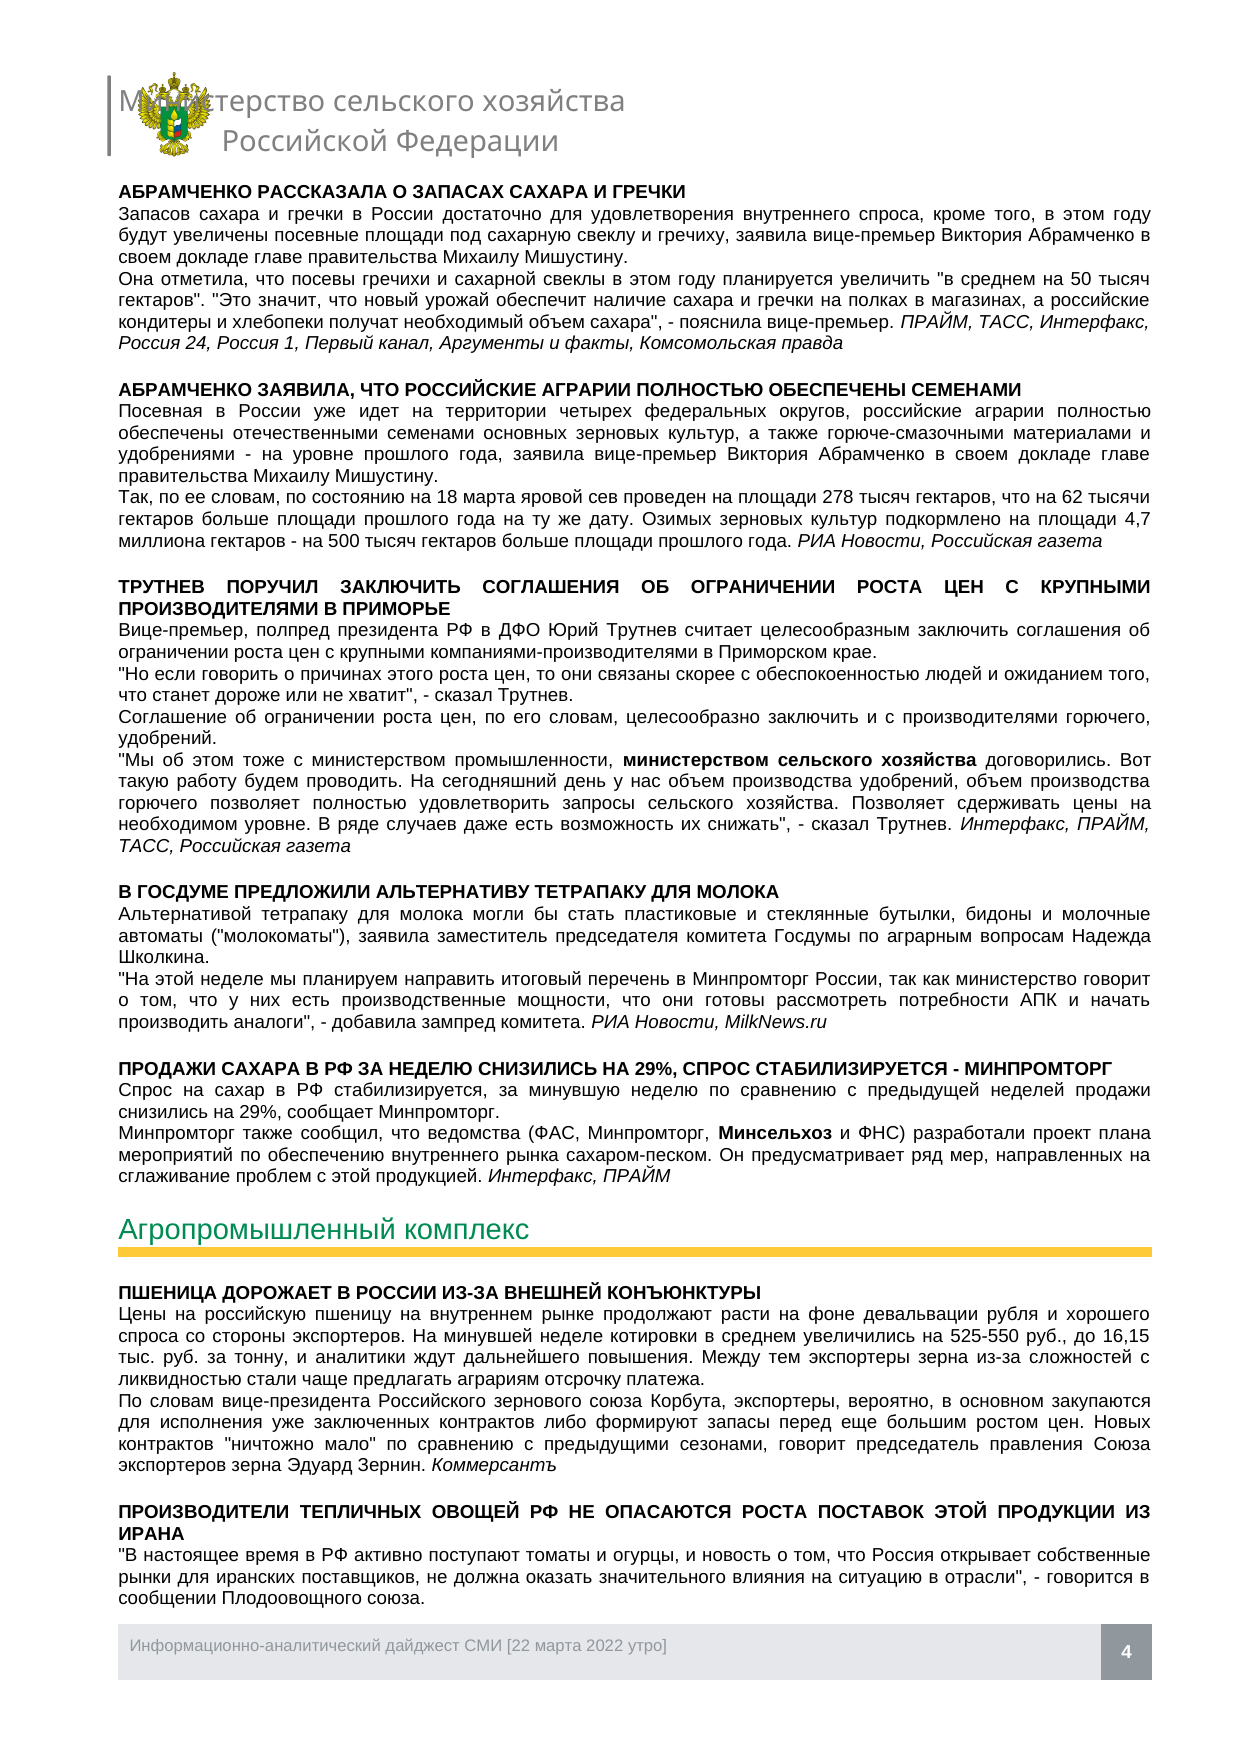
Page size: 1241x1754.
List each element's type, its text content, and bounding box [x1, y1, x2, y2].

text Пшеница дорожает в России из-за внешней конъюнктуры [118, 1282, 1152, 1303]
text ПРОДАЖИ САХАРА В РФ ЗА НЕДЕЛЮ СНИЗИЛИСЬ НА 29%, СПРОС СТАБИЛИЗИРУЕТСЯ - МИНПРОМТОРГ [118, 1057, 1152, 1079]
text Так, по ее словам, по состоянию на 18 марта яровой сев проведен на площади 278 тысяч гектаров, что на 62 тысячи гектаров больше площади прошлого года на ту же дату. Озимых зерновых культур подкормлено на площади 4,7 миллиона гектаров - на 500 тысяч гектаров больше площади прошлого года. РИА Новости, Российская газета [118, 486, 1152, 551]
picture [137, 72, 211, 157]
text "Но если говорить о причинах этого роста цен, то они связаны скорее с обеспокоенностью людей и ожиданием того, что станет дороже или не хватит", - сказал Трутнев. [118, 662, 1152, 705]
text АБРАМЧЕНКО РАССКАЗАЛА о запасах САХАРА И ГРЕЧКИ [118, 181, 1152, 203]
text В ГОСДУМЕ ПРЕДЛОЖИЛИ АЛЬТЕРНАТИВУ ТЕТРАПАКУ ДЛЯ МОЛОКА [118, 881, 1152, 903]
text "Мы об этом тоже с министерством промышленности, министерством сельского хозяйства договорились. Вот такую работу будем проводить. На сегодняшний день у нас объем производства удобрений, объем производства горючего позволяет полностью удовлетворить запросы сельского хозяйства. Позволяет сдерживать цены на необходимом уровне. В ряде случаев даже есть возможность их снижать", - сказал Трутнев. Интерфакс, ПРАЙМ, ТАСС, Российская газета [118, 748, 1152, 856]
text По словам вице-президента Российского зернового союза Корбута, экспортеры, вероятно, в основном закупаются для исполнения уже заключенных контрактов либо формируют запасы перед еще большим ростом цен. Новых контрактов "ничтожно мало" по сравнению с предыдущими сезонами, говорит председатель правления Союза экспортеров зерна Эдуард Зернин. Коммерсантъ [118, 1389, 1152, 1476]
text Агропромышленный комплекс [118, 1212, 1152, 1247]
picture [204, 97, 211, 109]
text Минпромторг также сообщил, что ведомства (ФАС, Минпромторг, Минсельхоз и ФНС) разработали проект плана мероприятий по обеспечению внутреннего рынка сахаром-песком. Он предусматривает ряд мер, направленных на сглаживание проблем с этой продукцией. Интерфакс, ПРАЙМ [118, 1122, 1152, 1187]
text Вице-премьер, полпред президента РФ в ДФО Юрий Трутнев считает целесообразным заключить соглашения об ограничении роста цен с крупными компаниями-производителями в Приморском крае. [118, 619, 1152, 662]
text Запасов сахара и гречки в России достаточно для удовлетворения внутреннего спроса, кроме того, в этом году будут увеличены посевные площади под сахарную свеклу и гречиху, заявила вице-премьер Виктория Абрамченко в своем докладе главе правительства Михаилу Мишустину. [118, 203, 1152, 267]
text Соглашение об ограничении роста цен, по его словам, целесообразно заключить и с производителями горючего, удобрений. [118, 705, 1152, 748]
text АБРАМЧЕНКО ЗАЯВИЛА, ЧТО РОССИЙСКИЕ АГРАРИИ ПОЛНОСТЬЮ ОБЕСПЕЧЕНЫ СЕМЕНАМИ [118, 378, 1152, 400]
text Она отметила, что посевы гречихи и сахарной свеклы в этом году планируется увеличить "в среднем на 50 тысяч гектаров". "Это значит, что новый урожай обеспечит наличие сахара и гречки на полках в магазинах, а российские кондитеры и хлебопеки получат необходимый объем сахара", - пояснила вице-премьер. ПРАЙМ, ТАСС, Интерфакс, Россия 24, Россия 1, Первый канал, Аргументы и факты, Комсомольская правда [118, 267, 1152, 353]
text Цены на российскую пшеницу на внутреннем рынке продолжают расти на фоне девальвации рубля и хорошего спроса со стороны экспортеров. На минувшей неделе котировки в среднем увеличились на 525-550 руб., до 16,15 тыс. руб. за тонну, и аналитики ждут дальнейшего повышения. Между тем экспортеры зерна из-за сложностей с ликвидностью стали чаще предлагать аграриям отсрочку платежа. [118, 1303, 1152, 1389]
text Альтернативой тетрапаку для молока могли бы стать пластиковые и стеклянные бутылки, бидоны и молочные автоматы ("молокоматы"), заявила заместитель председателя комитета Госдумы по аграрным вопросам Надежда Школкина. [118, 903, 1152, 968]
text Спрос на сахар в РФ стабилизируется, за минувшую неделю по сравнению с предыдущей неделей продажи снизились на 29%, сообщает Минпромторг. [118, 1079, 1152, 1122]
text Посевная в России уже идет на территории четырех федеральных округов, российские аграрии полностью обеспечены отечественными семенами основных зерновых культур, а также горюче-смазочными материалами и удобрениями - на уровне прошлого года, заявила вице-премьер Виктория Абрамченко в своем докладе главе правительства Михаилу Мишустину. [118, 400, 1152, 486]
text ТРУТНЕВ ПОРУЧИЛ ЗАКЛЮЧИТЬ СОГЛАШЕНИЯ ОБ ОГРАНИЧЕНИИ РОСТА ЦЕН С КРУПНЫМИ ПРОИЗВОДИТЕЛЯМИ В ПРИМОРЬЕ [118, 576, 1152, 619]
text "На этой неделе мы планируем направить итоговый перечень в Минпромторг России, так как министерство говорит о том, что у них есть производственные мощности, что они готовы рассмотреть потребности АПК и начать производить аналоги", - добавила зампред комитета. РИА Новости, MilkNews.ru [118, 968, 1152, 1032]
text "В настоящее время в РФ активно поступают томаты и огурцы, и новость о том, что Россия открывает собственные рынки для иранских поставщиков, не должна оказать значительного влияния на ситуацию в отрасли", - говорится в сообщении Плодоовощного союза. [118, 1544, 1152, 1608]
text Производители тепличных овощей РФ не опасаются роста поставок этой продукции из Ирана [118, 1501, 1152, 1544]
